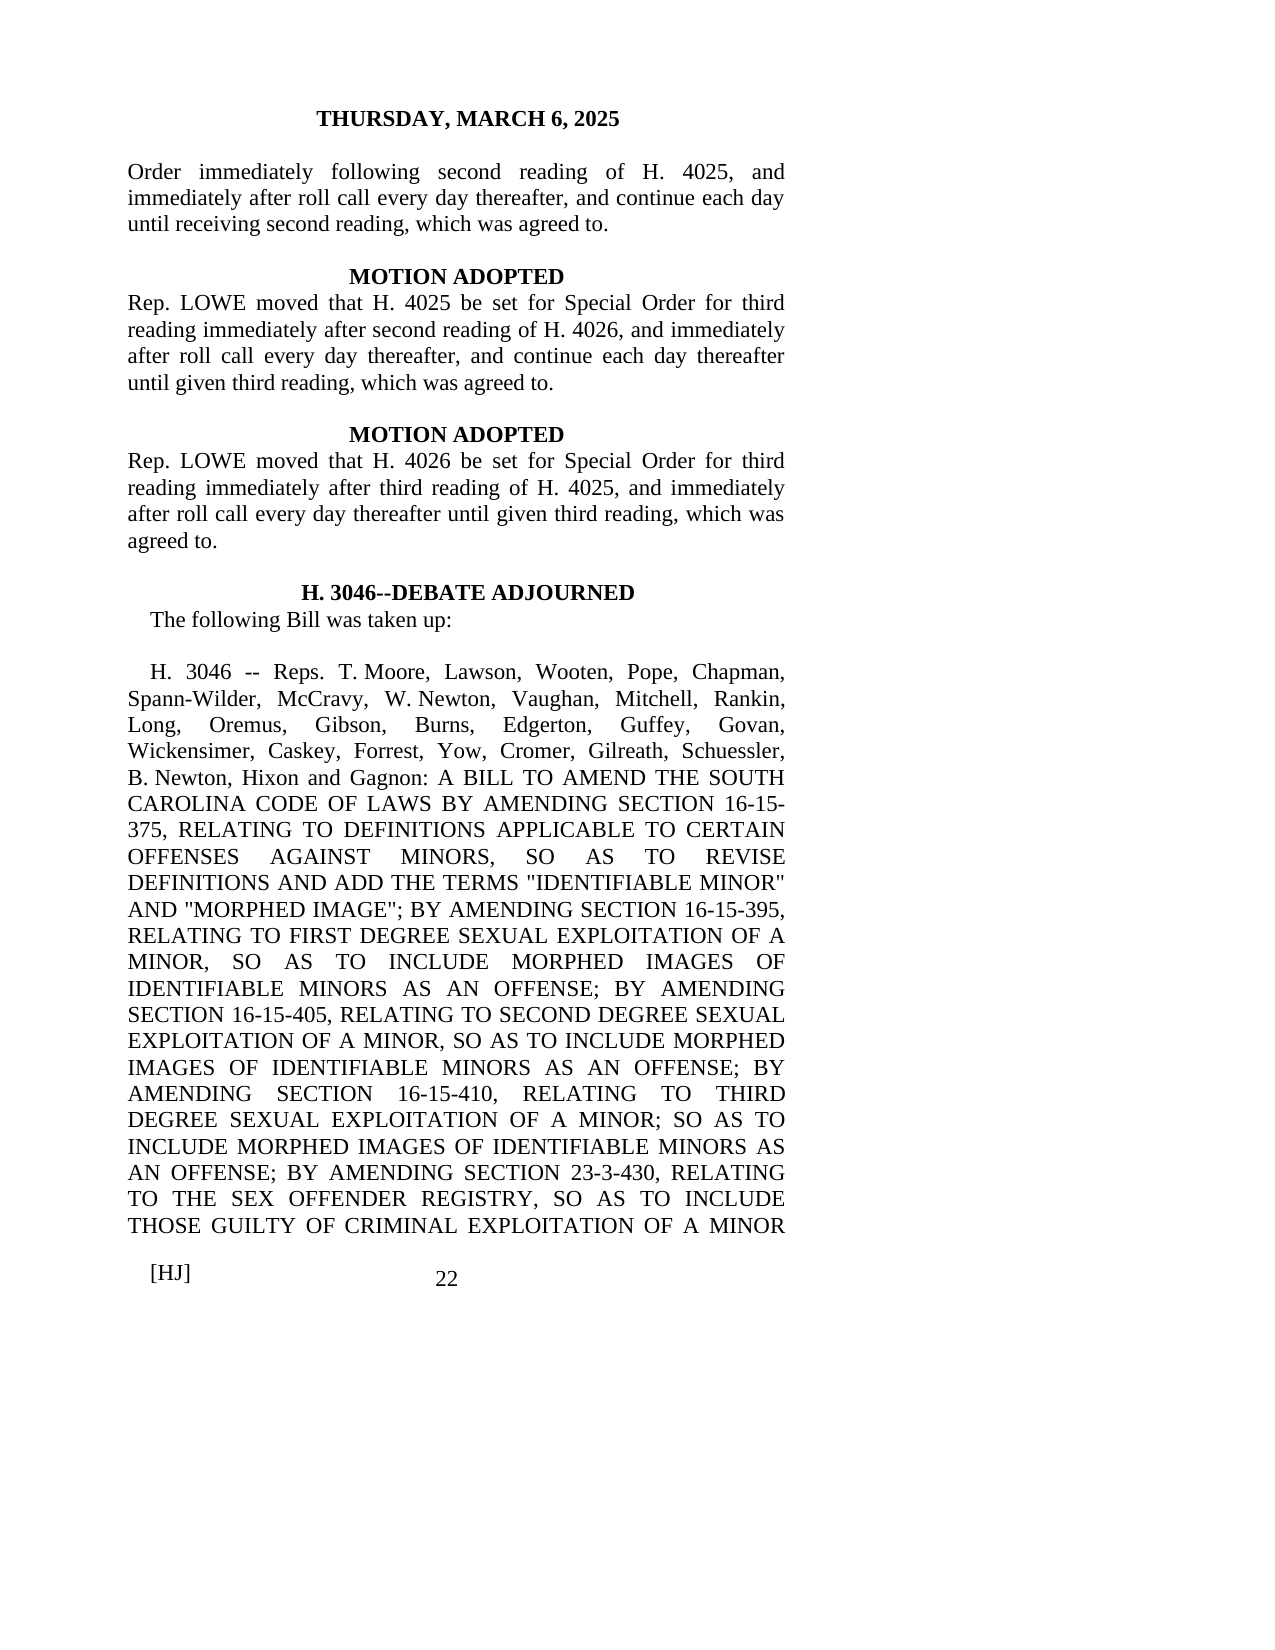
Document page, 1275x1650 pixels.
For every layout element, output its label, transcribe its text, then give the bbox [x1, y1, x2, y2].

text Rep. LOWE moved that H. 4026 be set for Special Order for third reading immediately after third reading of H. 4025, and immediately after roll call every day thereafter until given third reading, which was agreed to. [127, 448, 786, 553]
text Rep. LOWE moved that H. 4025 be set for Special Order for third reading immediately after second reading of H. 4026, and immediately after roll call every day thereafter, and continue each day thereafter until given third reading, which was agreed to. [127, 289, 786, 395]
text MOTION ADOPTED [127, 263, 786, 289]
text The following Bill was taken up: [127, 606, 786, 632]
text H. 3046--DEBATE ADJOURNED [127, 579, 786, 606]
text MOTION ADOPTED [127, 421, 786, 448]
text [127, 158, 786, 237]
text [127, 658, 786, 1238]
